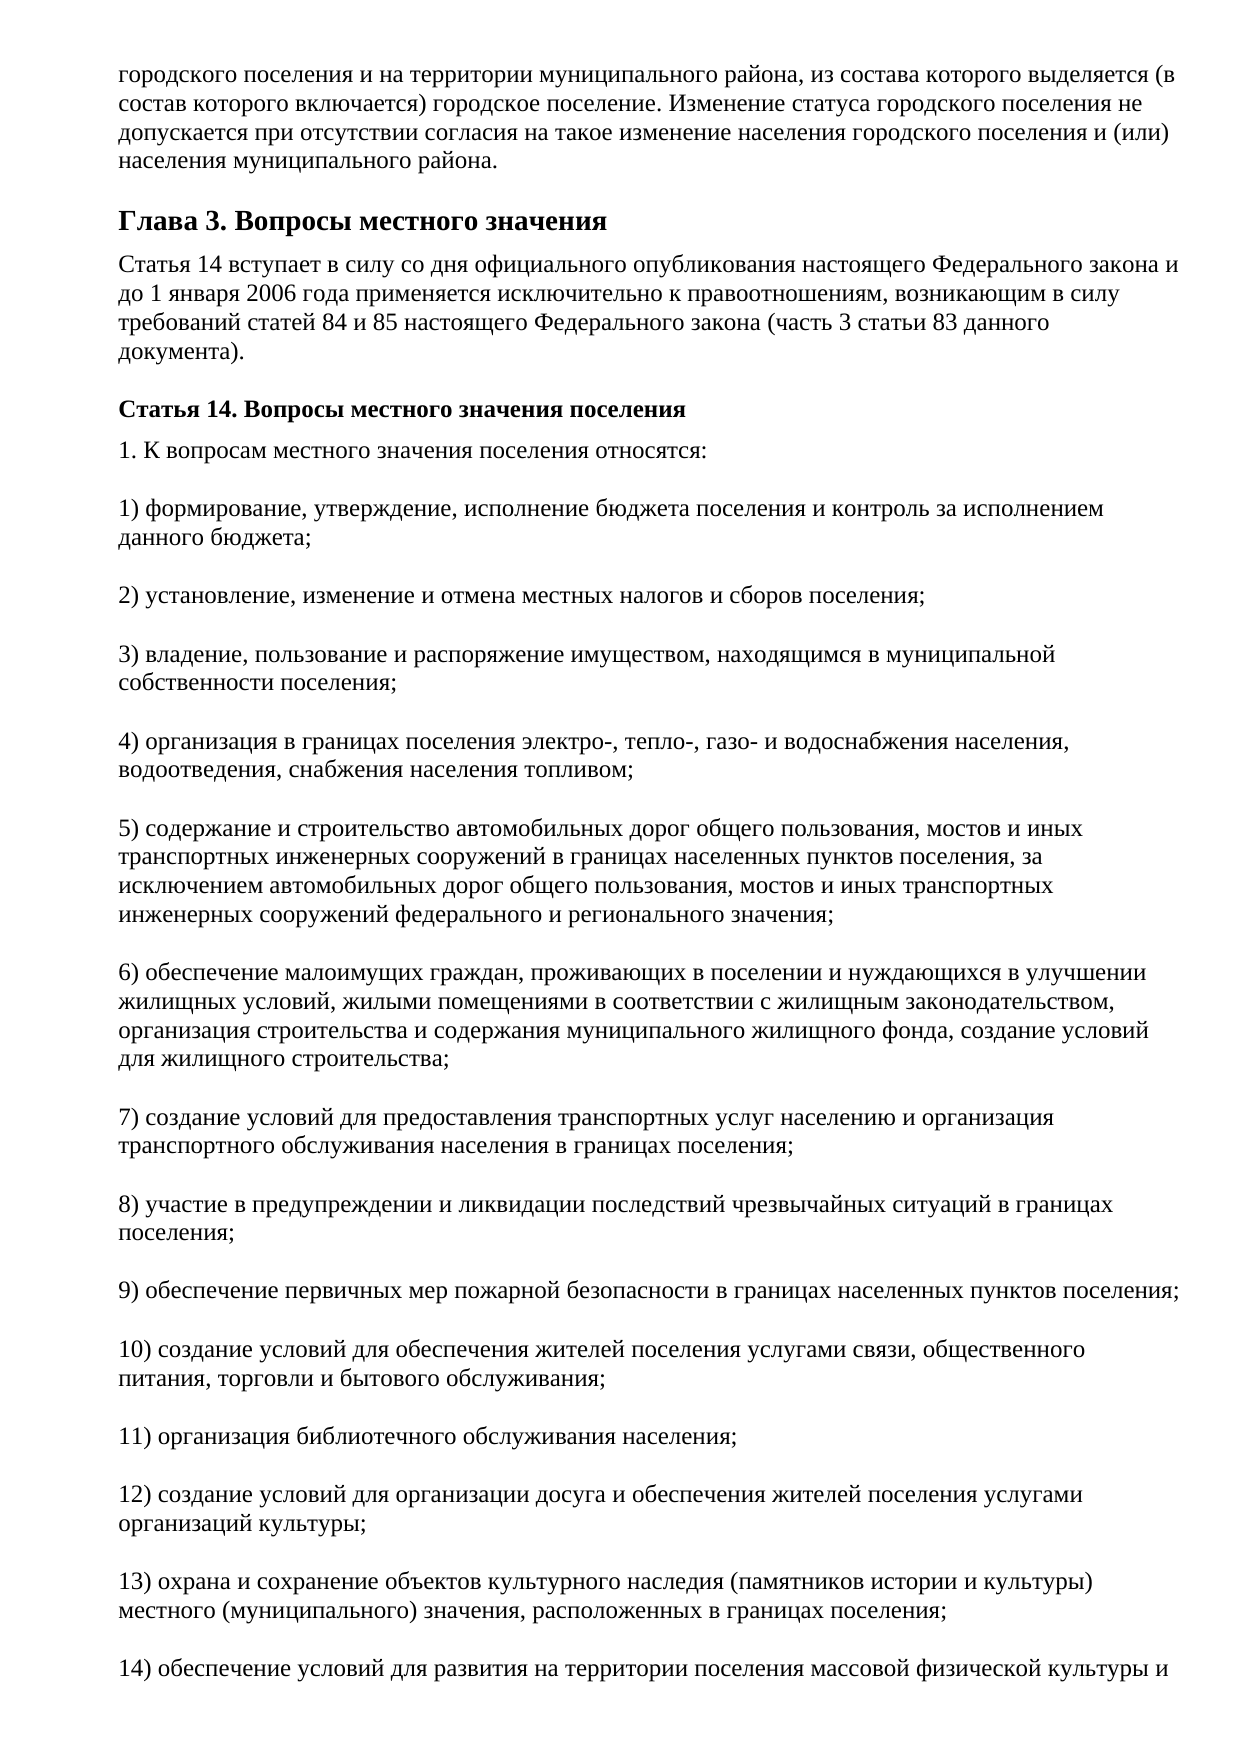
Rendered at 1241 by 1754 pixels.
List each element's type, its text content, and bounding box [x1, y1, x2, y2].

text 6) обеспечение малоимущих граждан, проживающих в поселении и нуждающихся в улучшении жилищных условий, жилыми помещениями в соответствии с жилищным законодательством, организация строительства и содержания муниципального жилищного фонда, создание условий для жилищного строительства; [118, 957, 1181, 1072]
text 3) владение, пользование и распоряжение имуществом, находящимся в муниципальной собственности поселения; [118, 639, 1181, 696]
text 12) создание условий для организации досуга и обеспечения жителей поселения услугами организаций культуры; [118, 1479, 1181, 1537]
text 7) создание условий для предоставления транспортных услуг населению и организация транспортного обслуживания населения в границах поселения; [118, 1102, 1181, 1159]
text 11) организация библиотечного обслуживания населения; [118, 1421, 1181, 1449]
text 1. К вопросам местного значения поселения относятся: [118, 435, 1181, 464]
text 10) создание условий для обеспечения жителей поселения услугами связи, общественного питания, торговли и бытового обслуживания; [118, 1334, 1181, 1391]
text 5) содержание и строительство автомобильных дорог общего пользования, мостов и иных транспортных инженерных сооружений в границах населенных пунктов поселения, за исключением автомобильных дорог общего пользования, мостов и иных транспортных инженерных сооружений федерального и регионального значения; [118, 813, 1181, 928]
text 4) организация в границах поселения электро-, тепло-, газо- и водоснабжения населения, водоотведения, снабжения населения топливом; [118, 726, 1181, 783]
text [118, 1653, 1181, 1682]
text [118, 59, 1181, 174]
text 8) участие в предупреждении и ликвидации последствий чрезвычайных ситуаций в границах поселения; [118, 1189, 1181, 1246]
text 1) формирование, утверждение, исполнение бюджета поселения и контроль за исполнением данного бюджета; [118, 493, 1181, 551]
subtitle Глава 3. Вопросы местного значения [118, 203, 1181, 237]
text 2) установление, изменение и отмена местных налогов и сборов поселения; [118, 581, 1181, 609]
text 9) обеспечение первичных мер пожарной безопасности в границах населенных пунктов поселения; [118, 1276, 1181, 1304]
subtitle Статья 14. Вопросы местного значения поселения [118, 394, 1181, 423]
text Статья 14 вступает в силу со дня официального опубликования настоящего Федерального закона и до 1 января 2006 года применяется исключительно к правоотношениям, возникающим в силу требований статей 84 и 85 настоящего Федерального закона (часть 3 статьи 83 данного документа). [118, 249, 1181, 364]
text 13) охрана и сохранение объектов культурного наследия (памятников истории и культуры) местного (муниципального) значения, расположенных в границах поселения; [118, 1566, 1181, 1623]
